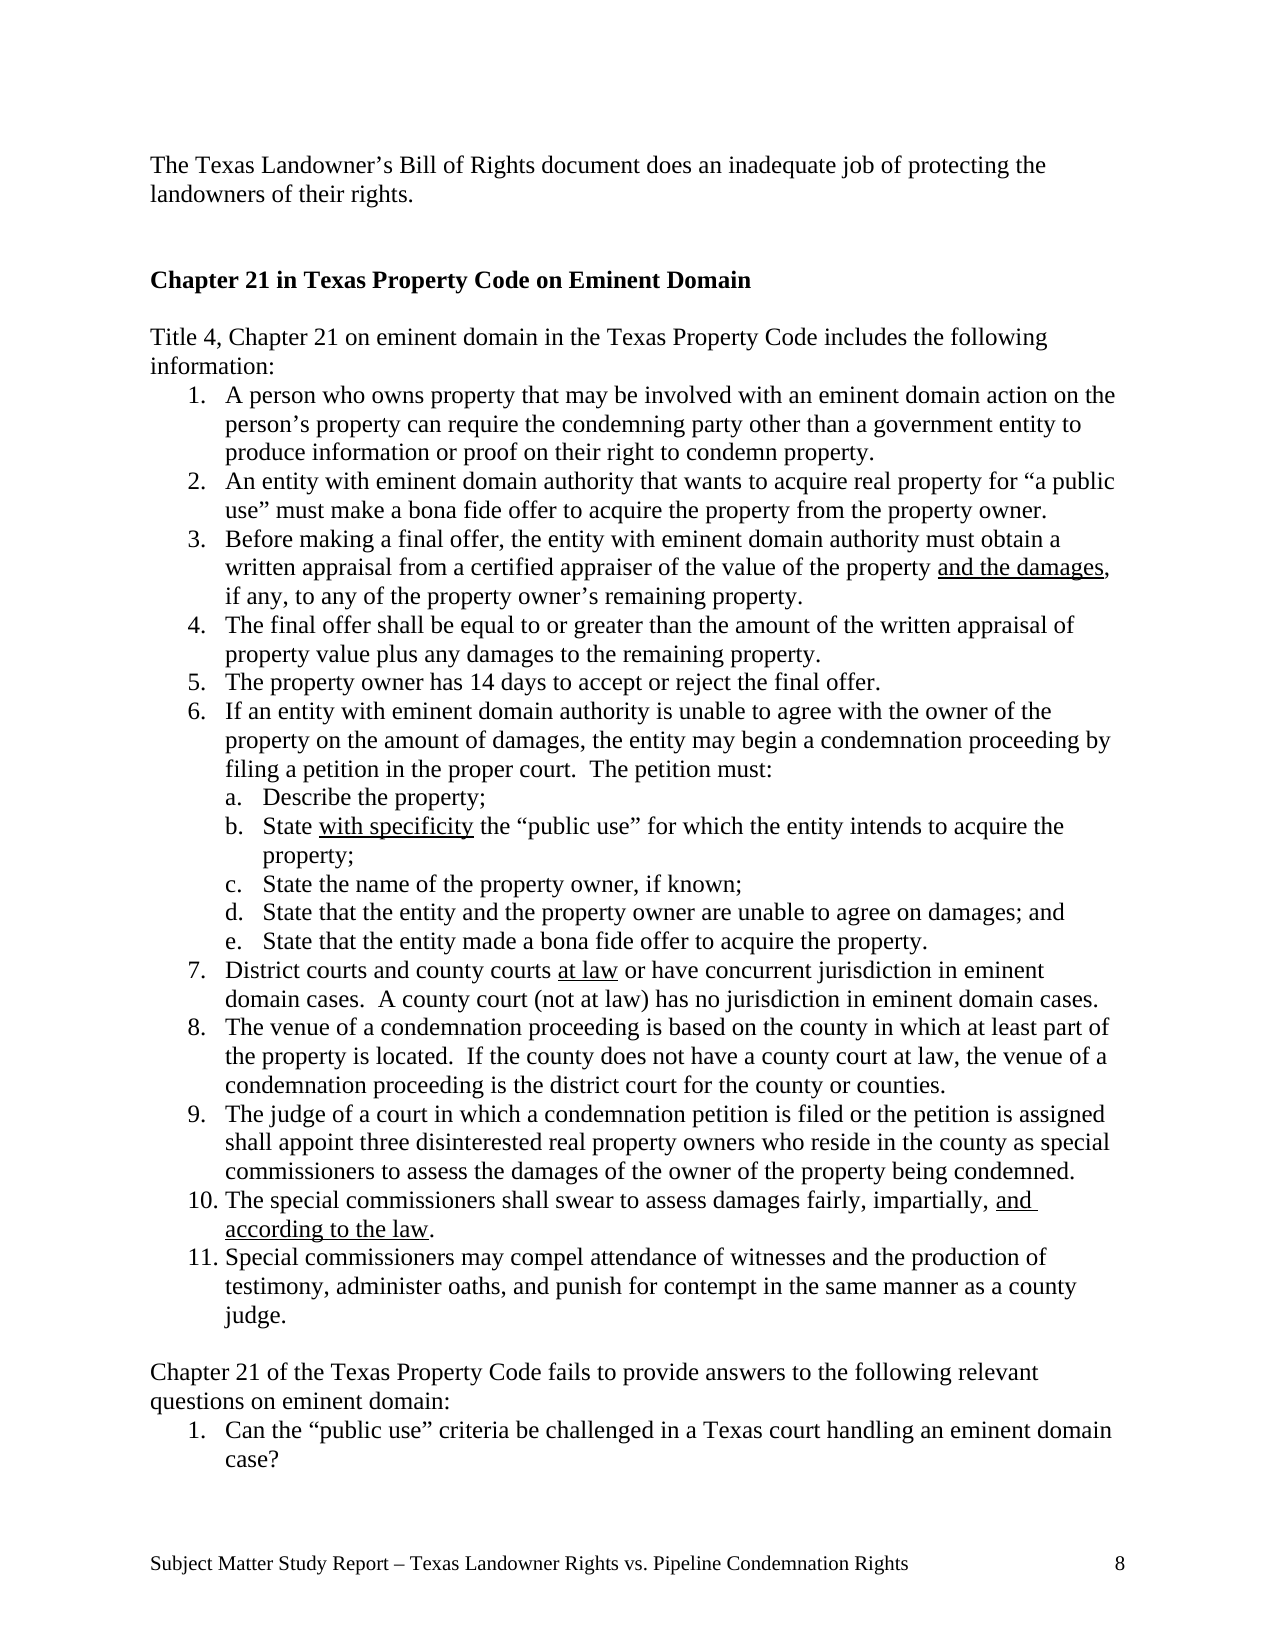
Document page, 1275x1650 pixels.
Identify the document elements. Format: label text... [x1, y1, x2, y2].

list The judge of a court in which a condemnation petition is filed or the petition is assigned shall appoint three disinterested real property owners who reside in the county as special commissioners to assess the damages of the owner of the property being condemned. [187, 1099, 1125, 1185]
list Describe the property; [225, 782, 1125, 811]
list State that the entity made a bona fide offer to acquire the property. [225, 926, 1125, 955]
list The final offer shall be equal to or greater than the amount of the written appraisal of property value plus any damages to the remaining property. [187, 610, 1125, 667]
list State that the entity and the property owner are unable to agree on damages; and [225, 897, 1125, 926]
text The Texas Landowner’s Bill of Rights document does an inadequate job of protecting the landowners of their rights. [150, 150, 1125, 207]
list An entity with eminent domain authority that wants to acquire real property for “a public use” must make a bona fide offer to acquire the property from the property owner. [187, 466, 1125, 524]
list Special commissioners may compel attendance of witnesses and the production of testimony, administer oaths, and punish for contempt in the same manner as a county judge. [187, 1242, 1125, 1329]
list The property owner has 14 days to accept or reject the final offer. [187, 667, 1125, 696]
list State with specificity the “public use” for which the entity intends to acquire the property; [225, 811, 1125, 869]
list If an entity with eminent domain authority is unable to agree with the owner of the property on the amount of damages, the entity may begin a condemnation proceeding by filing a petition in the proper court. The petition must: [187, 696, 1125, 782]
list The venue of a condemnation proceeding is based on the county in which at least part of the property is located. If the county does not have a county court at law, the venue of a condemnation proceeding is the district court for the county or counties. [187, 1012, 1125, 1099]
list State the name of the property owner, if known; [225, 869, 1125, 897]
list The special commissioners shall swear to assess damages fairly, impartially, and according to the law. [187, 1185, 1125, 1242]
list District courts and county courts at law or have concurrent jurisdiction in eminent domain cases. A county court (not at law) has no jurisdiction in eminent domain cases. [187, 955, 1125, 1012]
list Before making a final offer, the entity with eminent domain authority must obtain a written appraisal from a certified appraiser of the value of the property and the damages, if any, to any of the property owner’s remaining property. [187, 524, 1125, 610]
text Chapter 21 of the Texas Property Code fails to provide answers to the following relevant questions on eminent domain: [150, 1357, 1125, 1415]
list Can the “public use” criteria be challenged in a Texas court handling an eminent domain case? [187, 1415, 1125, 1472]
list A person who owns property that may be involved with an eminent domain action on the person’s property can require the condemning party other than a government entity to produce information or proof on their right to condemn property. [187, 380, 1125, 466]
text Title 4, Chapter 21 on eminent domain in the Texas Property Code includes the following information: [150, 322, 1125, 380]
text Chapter 21 in Texas Property Code on Eminent Domain [150, 265, 1125, 294]
